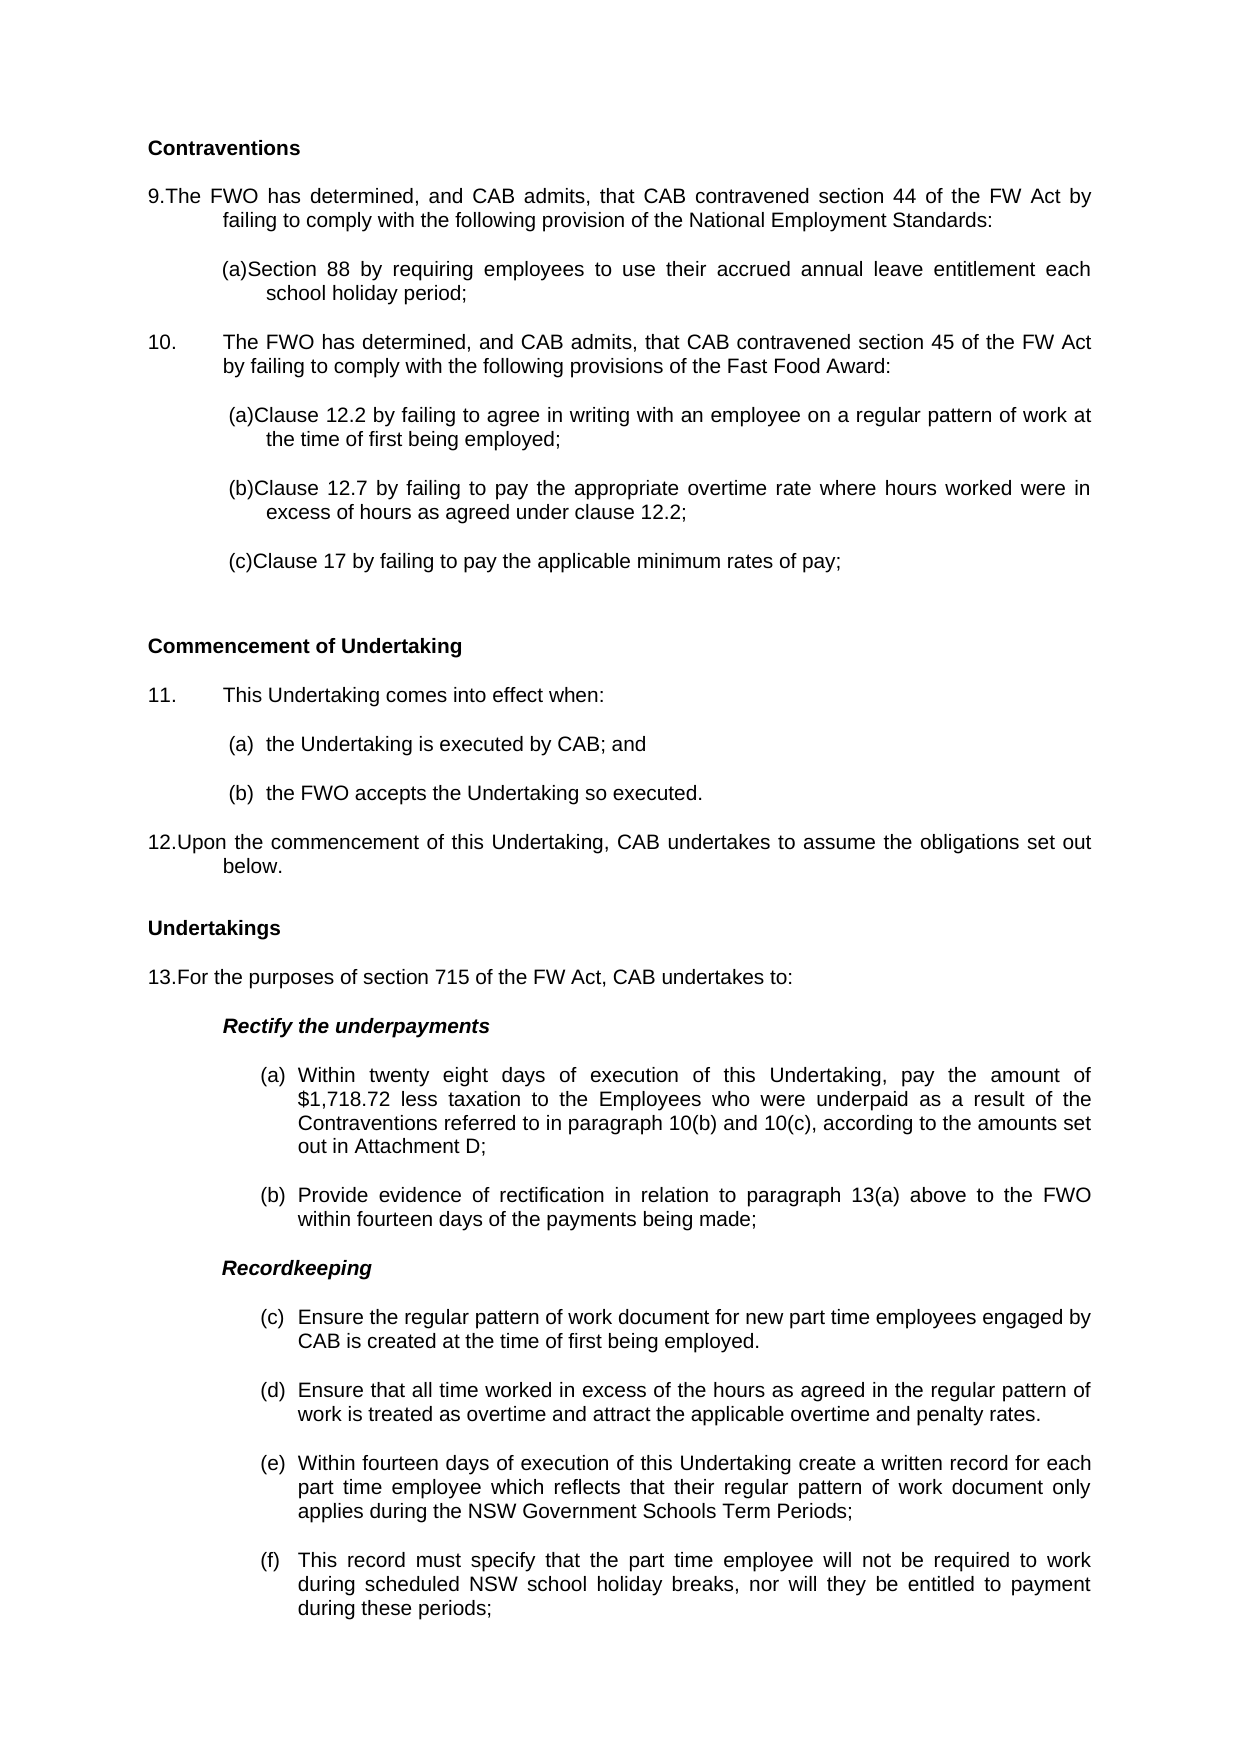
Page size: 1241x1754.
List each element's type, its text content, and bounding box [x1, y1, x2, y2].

list The FWO has determined, and CAB admits, that CAB contravened section 44 of the FW Act by failing to comply with the following provision of the National Employment Standards: [148, 184, 1092, 232]
list Clause 12.7 by failing to pay the appropriate overtime rate where hours worked were in excess of hours as agreed under clause 12.2; [228, 476, 1092, 524]
list Upon the commencement of this Undertaking, CAB undertakes to assume the obligations set out below. [148, 830, 1092, 878]
list This record must specify that the part time employee will not be required to work during scheduled NSW school holiday breaks, nor will they be entitled to payment during these periods; [260, 1548, 1092, 1620]
list For the purposes of section 715 of the FW Act, CAB undertakes to: [148, 964, 1092, 988]
list Within fourteen days of execution of this Undertaking create a written record for each part time employee which reflects that their regular pattern of work document only applies during the NSW Government Schools Term Periods; [260, 1451, 1092, 1523]
subtitle Contraventions [148, 135, 1092, 159]
list the Undertaking is executed by CAB; and [228, 732, 1092, 756]
list the FWO accepts the Undertaking so executed. [228, 781, 1092, 805]
list Ensure that all time worked in excess of the hours as agreed in the regular pattern of work is treated as overtime and attract the applicable overtime and penalty rates. [260, 1378, 1092, 1426]
list The FWO has determined, and CAB admits, that CAB contravened section 45 of the FW Act by failing to comply with the following provisions of the Fast Food Award: [148, 330, 1092, 378]
subtitle Commencement of Undertaking [148, 634, 1092, 658]
list Clause 12.2 by failing to agree in writing with an employee on a regular pattern of work at the time of first being employed; [228, 403, 1092, 451]
subtitle Undertakings [148, 916, 1092, 939]
list Provide evidence of rectification in relation to paragraph 13(a) above to the FWO within fourteen days of the payments being made; [260, 1183, 1092, 1231]
list Ensure the regular pattern of work document for new part time employees engaged by CAB is created at the time of first being employed. [260, 1305, 1092, 1353]
list Within twenty eight days of execution of this Undertaking, pay the amount of $1,718.72 less taxation to the Employees who were underpaid as a result of the Contraventions referred to in paragraph 10(b) and 10(c), according to the amounts set out in Attachment D; [260, 1062, 1092, 1158]
subtitle Rectify the underpayments [148, 1013, 1092, 1037]
list Section 88 by requiring employees to use their accrued annual leave entitlement each school holiday period; [222, 257, 1092, 305]
list This Undertaking comes into effect when: [148, 683, 1092, 707]
subtitle Recordkeeping [148, 1256, 1092, 1280]
list Clause 17 by failing to pay the applicable minimum rates of pay; [228, 549, 1092, 573]
